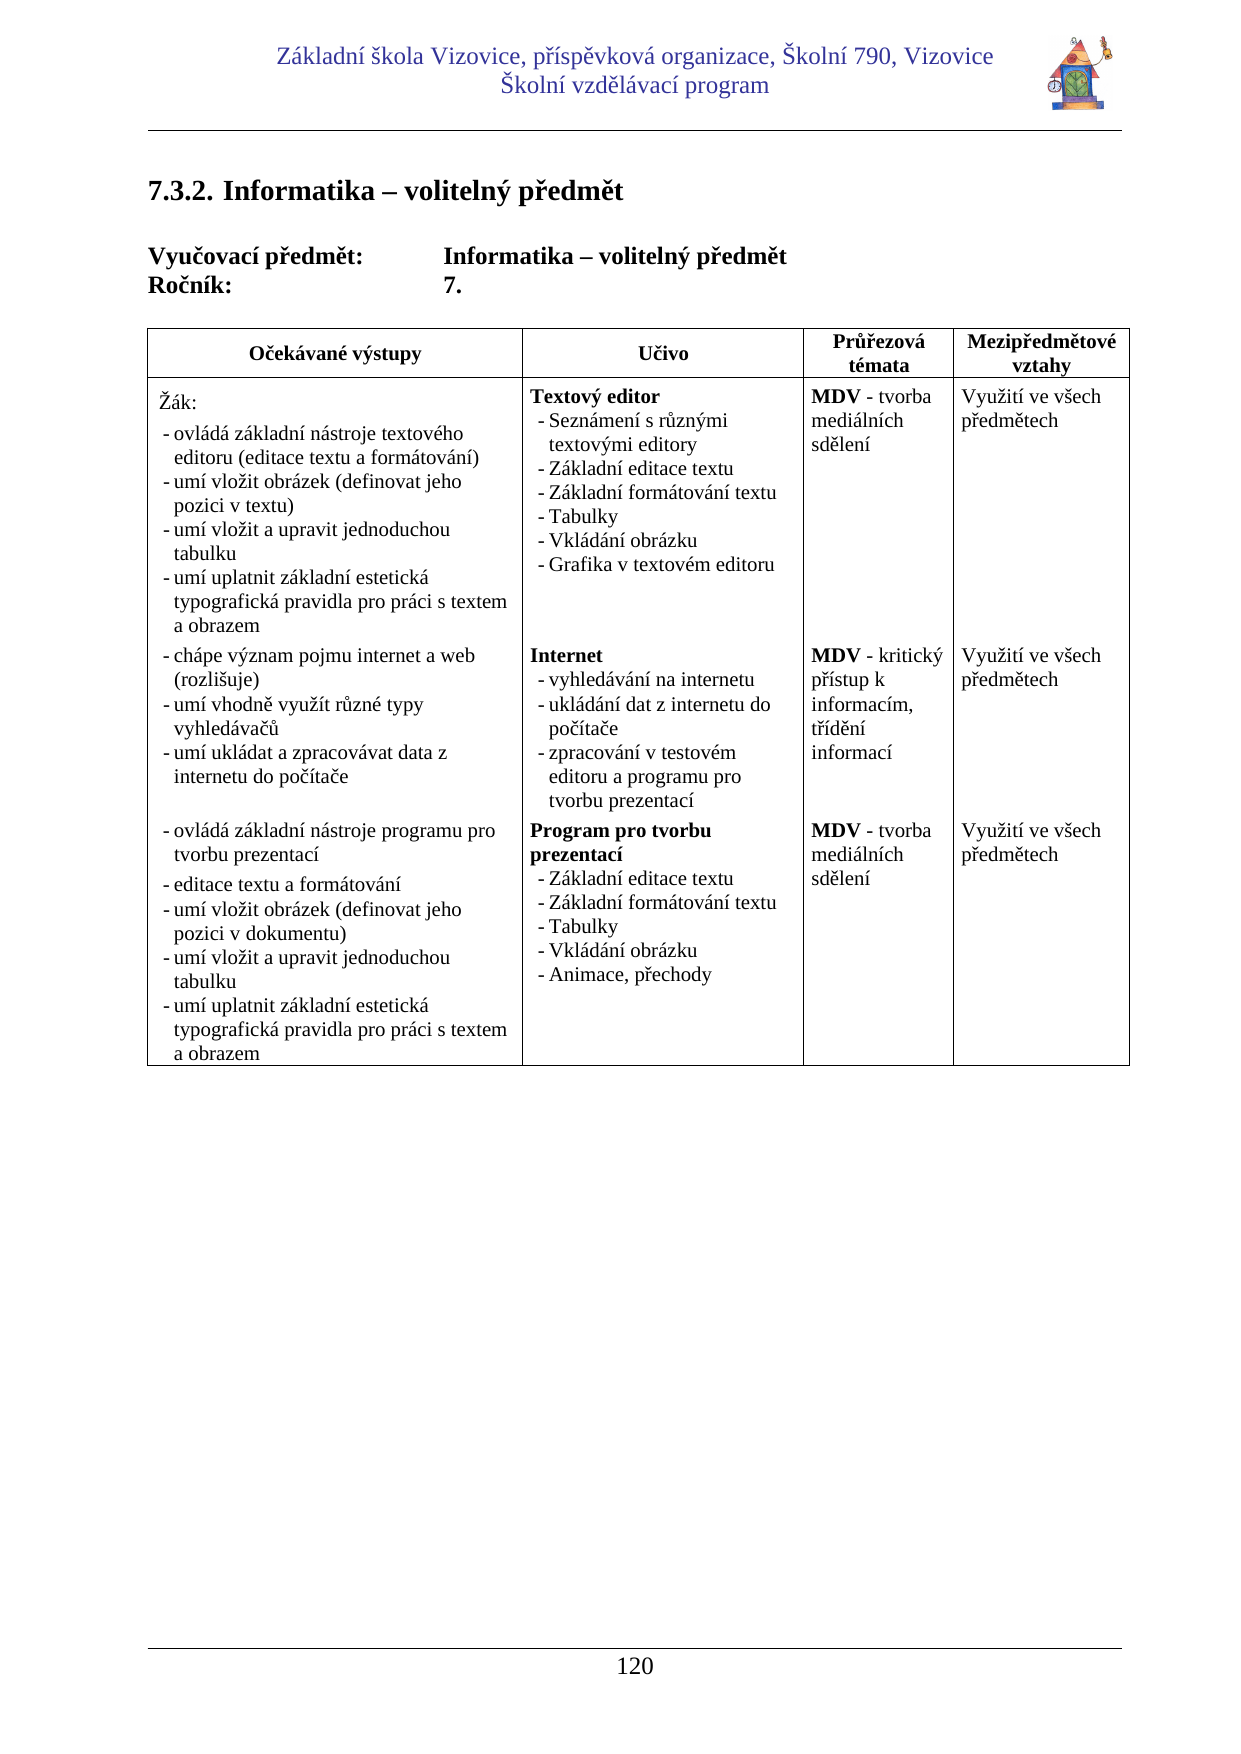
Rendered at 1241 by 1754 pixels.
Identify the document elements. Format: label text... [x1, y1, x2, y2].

text Ročník: 7. [148, 270, 1122, 299]
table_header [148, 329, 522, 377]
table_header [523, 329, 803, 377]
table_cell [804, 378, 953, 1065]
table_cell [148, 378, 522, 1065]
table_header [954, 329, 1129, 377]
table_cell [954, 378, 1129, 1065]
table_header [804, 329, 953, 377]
text Vyučovací předmět: Informatika – volitelný předmět [148, 241, 1122, 270]
picture [1047, 35, 1113, 111]
subtitle Informatika – volitelný předmět [148, 173, 1122, 206]
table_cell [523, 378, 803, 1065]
